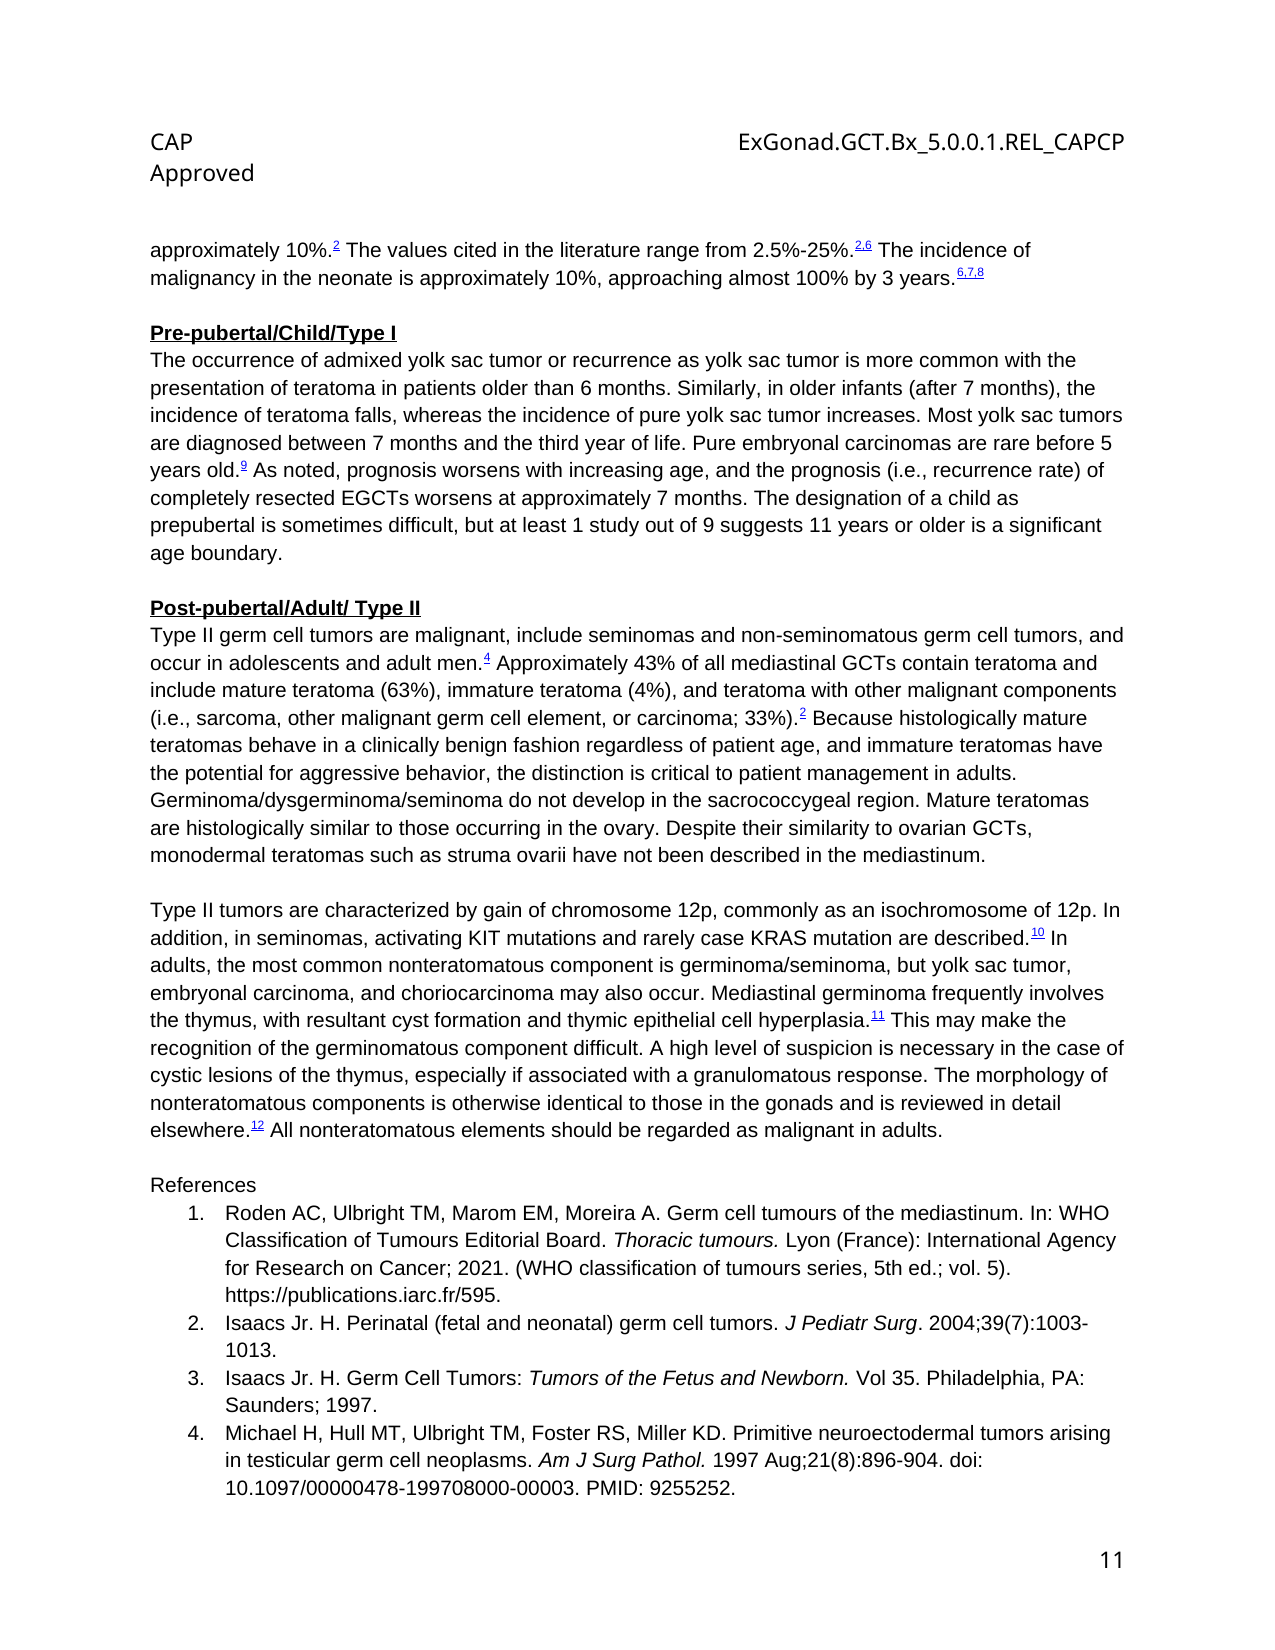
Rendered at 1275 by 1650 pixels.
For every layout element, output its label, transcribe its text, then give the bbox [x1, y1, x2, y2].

list Isaacs Jr. H. Perinatal (fetal and neonatal) germ cell tumors. J Pediatr Surg. 2004;39(7):1003-1013. [187, 1310, 1125, 1362]
list Michael H, Hull MT, Ulbright TM, Foster RS, Miller KD. Primitive neuroectodermal tumors arising in testicular germ cell neoplasms. Am J Surg Pathol. 1997 Aug;21(8):896-904. doi: 10.1097/00000478-199708000-00003. PMID: 9255252. [187, 1420, 1125, 1499]
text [150, 238, 1125, 1142]
text References [150, 1173, 1125, 1197]
list Roden AC, Ulbright TM, Marom EM, Moreira A. Germ cell tumours of the mediastinum. In: WHO Classification of Tumours Editorial Board. Thoracic tumours. Lyon (France): International Agency for Research on Cancer; 2021. (WHO classification of tumours series, 5th ed.; vol. 5). https://publications.iarc.fr/595. [187, 1200, 1125, 1307]
list Isaacs Jr. H. Germ Cell Tumors: Tumors of the Fetus and Newborn. Vol 35. Philadelphia, PA: Saunders; 1997. [187, 1365, 1125, 1417]
